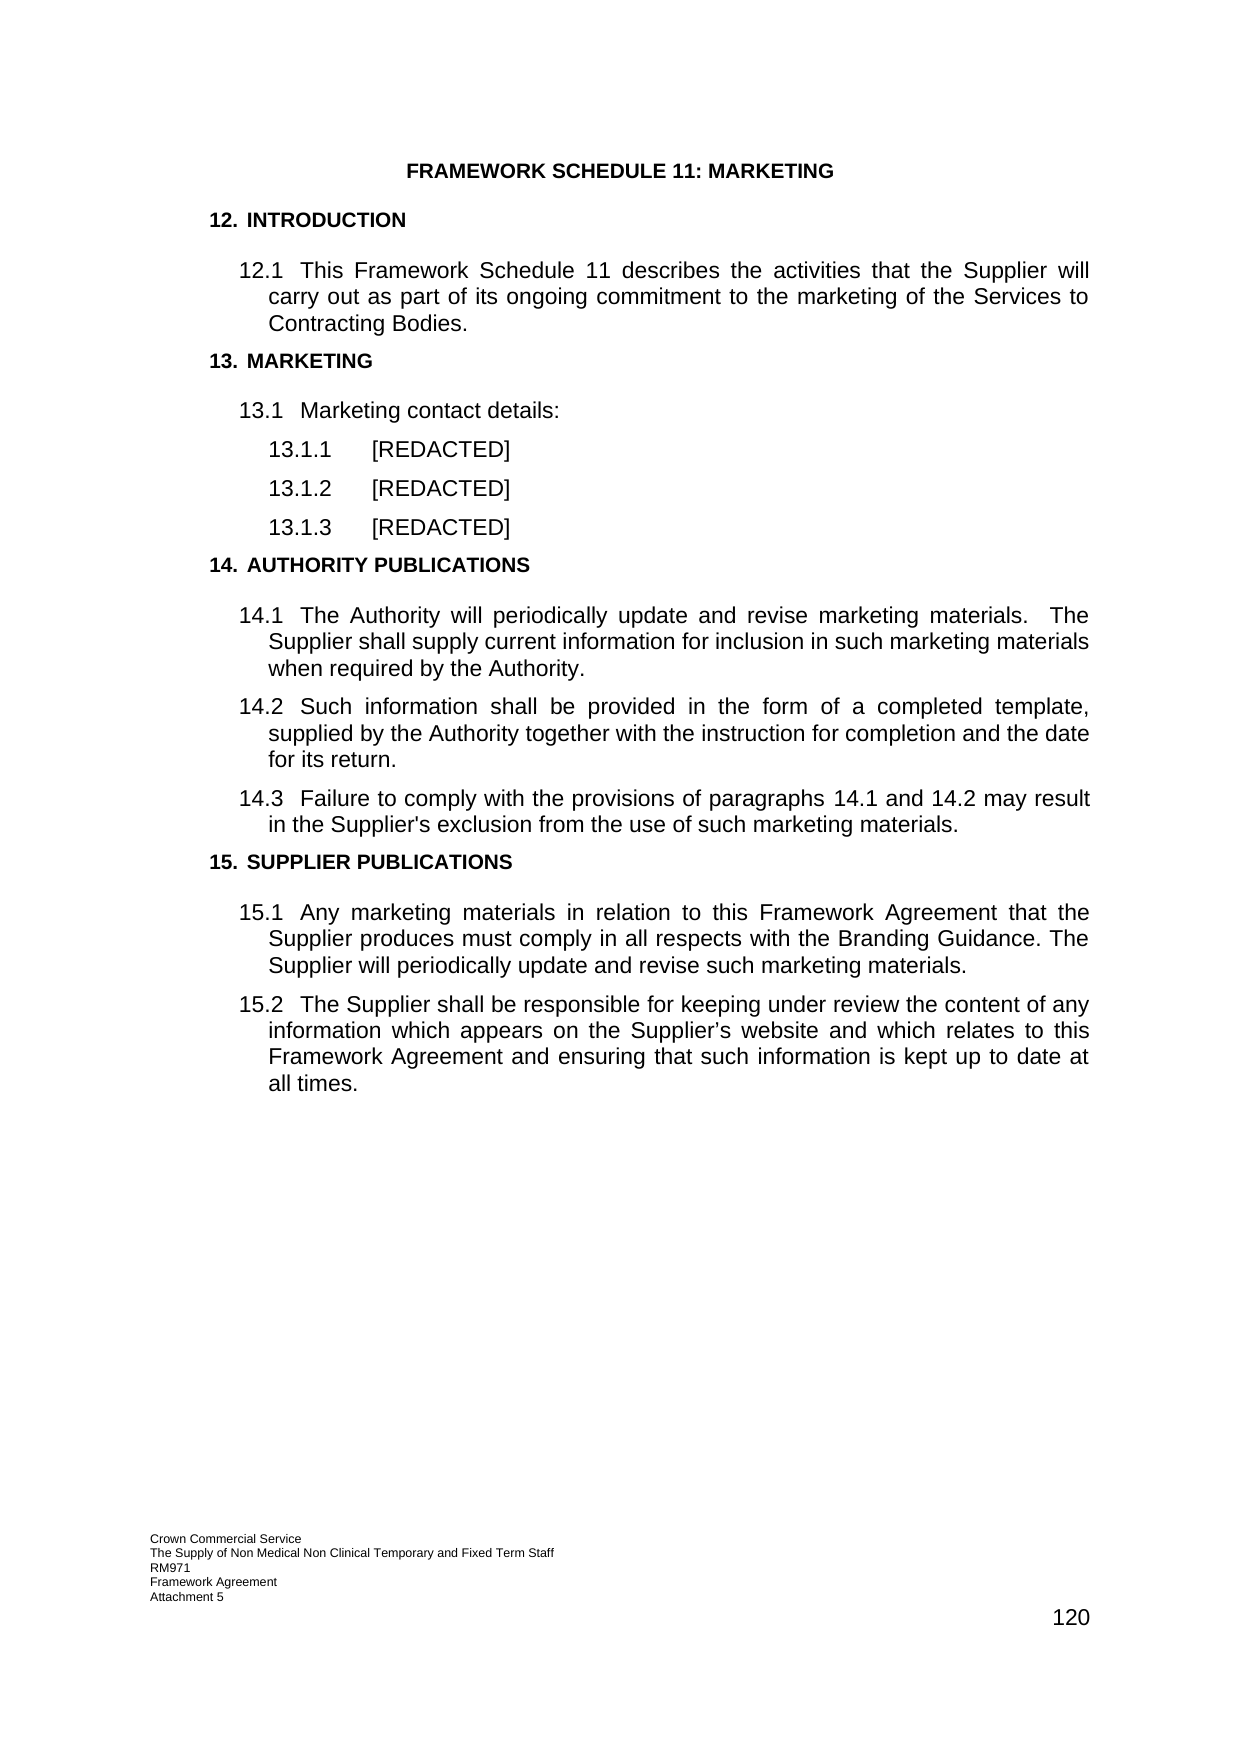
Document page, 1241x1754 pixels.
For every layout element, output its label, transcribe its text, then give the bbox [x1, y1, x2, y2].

text [REDACTED] [268, 514, 1090, 540]
subtitle INTRODUCTION [209, 208, 1090, 232]
title FRAMEWORK SCHEDULE 11: MARKETING [150, 159, 1090, 183]
subtitle Marketing contact details: [239, 397, 1090, 424]
subtitle AUTHORITY PUBLICATIONS [209, 553, 1090, 577]
subtitle Failure to comply with the provisions of paragraphs 3.1 and 3.2 may result in the Supplier's exclusion from the use of such marketing materials. [239, 785, 1090, 838]
subtitle Such information shall be provided in the form of a completed template, supplied by the Authority together with the instruction for completion and the date for its return. [239, 693, 1090, 772]
subtitle The Authority will periodically update and revise marketing materials. The Supplier shall supply current information for inclusion in such marketing materials when required by the Authority. [239, 602, 1090, 681]
subtitle The Supplier shall be responsible for keeping under review the content of any information which appears on the Supplier’s website and which relates to this Framework Agreement and ensuring that such information is kept up to date at all times. [239, 991, 1090, 1096]
subtitle This Framework Schedule 11 describes the activities that the Supplier will carry out as part of its ongoing commitment to the marketing of the Services to Contracting Bodies. [239, 257, 1090, 336]
subtitle MARKETING [209, 348, 1090, 372]
text [REDACTED] [268, 475, 1090, 501]
text [REDACTED] [268, 436, 1090, 463]
subtitle Any marketing materials in relation to this Framework Agreement that the Supplier produces must comply in all respects with the Branding Guidance. The Supplier will periodically update and revise such marketing materials. [239, 899, 1090, 978]
subtitle SUPPLIER PUBLICATIONS [209, 850, 1090, 874]
